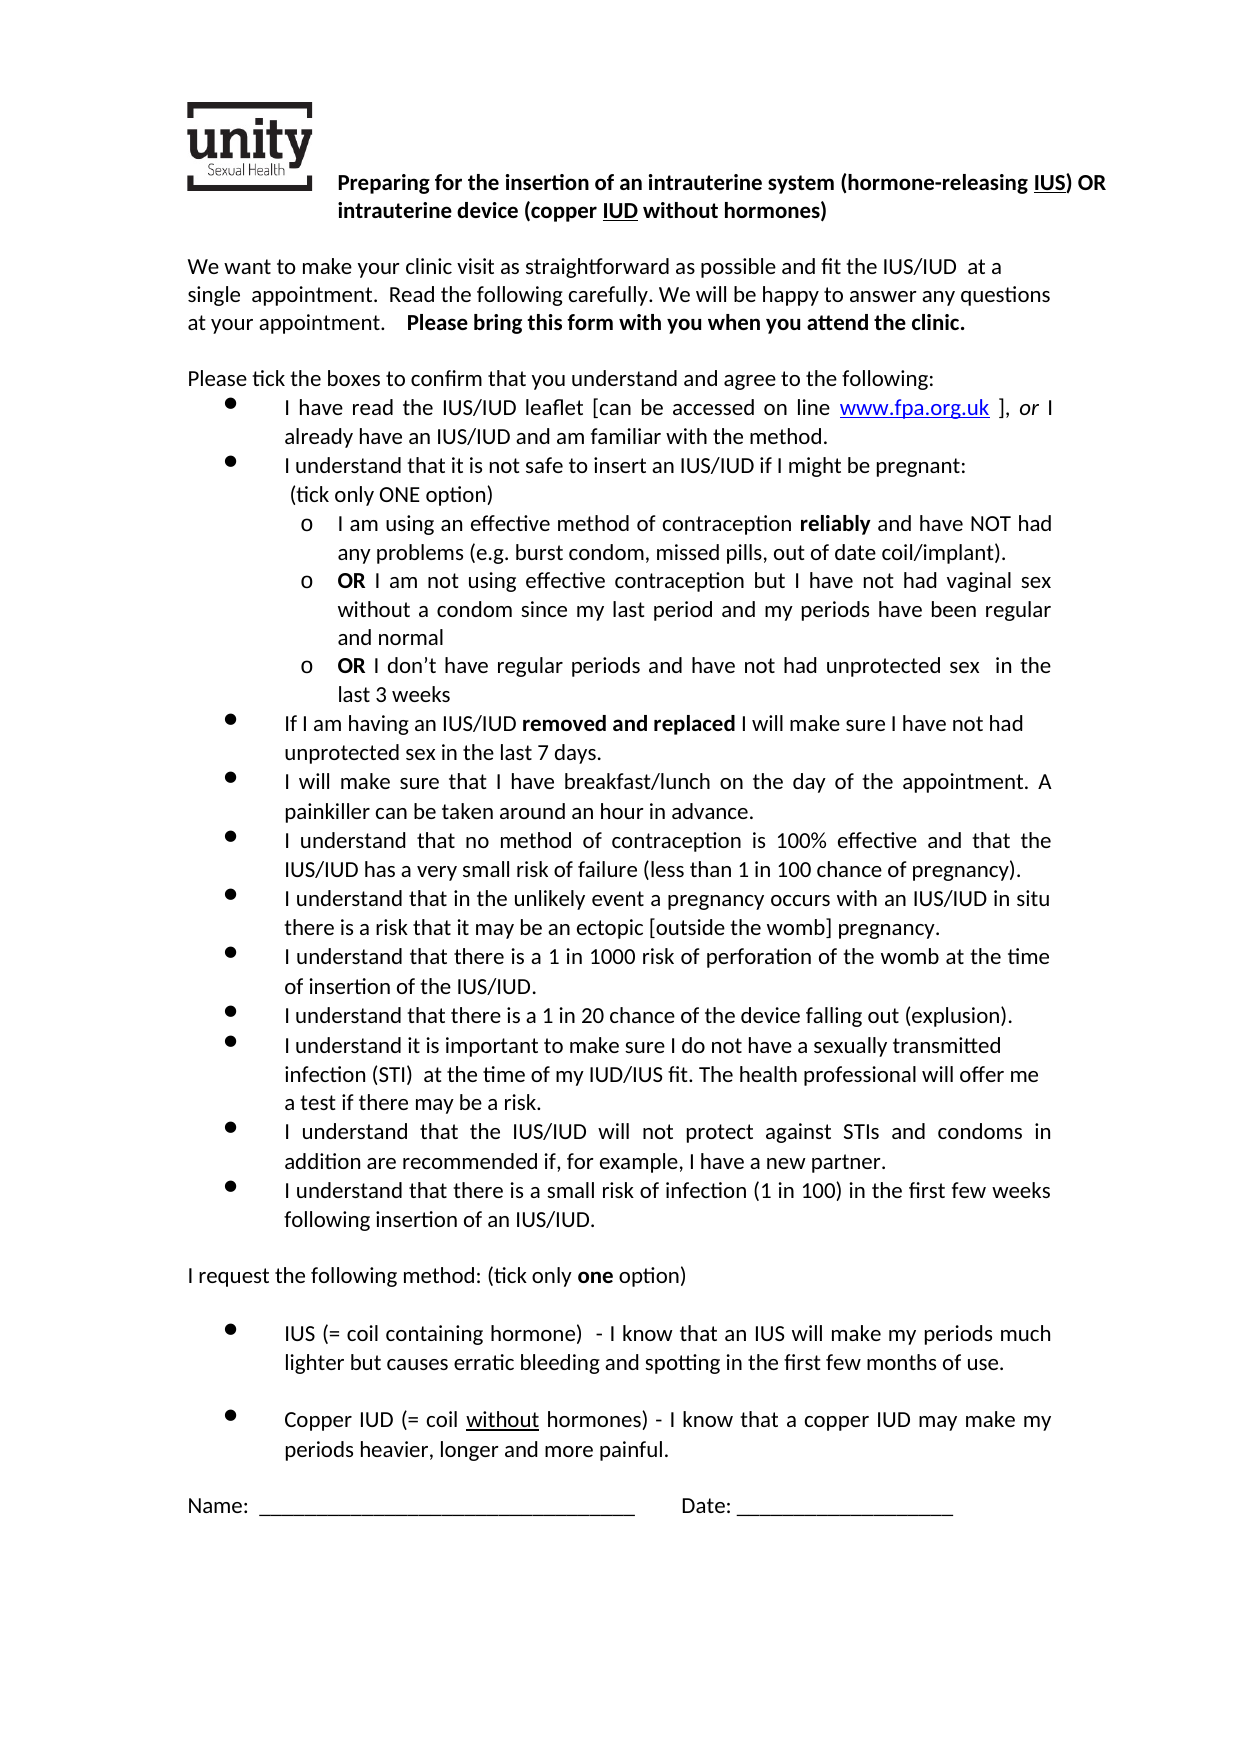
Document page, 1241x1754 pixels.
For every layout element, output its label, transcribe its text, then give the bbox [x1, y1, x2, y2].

list I am using an effective method of contraception reliably and have NOT had any problems (e.g. burst condom, missed pills, out of date coil/implant). [300, 509, 1053, 566]
list I understand it is important to make sure I do not have a sexually transmitted infection (STI) at the time of my IUD/IUS fit. The health professional will offer me a test if there may be a risk. [225, 1030, 1053, 1117]
list Copper IUD (= coil without hormones) - I know that a copper IUD may make my periods heavier, longer and more painful. [225, 1404, 1053, 1463]
list I understand that it is not safe to insert an IUS/IUD if I might be pregnant: [225, 450, 1053, 481]
list I understand that there is a small risk of infection (1 in 100) in the first few weeks following insertion of an IUS/IUD. [225, 1175, 1053, 1233]
list I understand that there is a 1 in 20 chance of the device falling out (explusion). [225, 1000, 1053, 1030]
text Preparing for the insertion of an intrauterine system (hormone-releasing IUS) OR intrauterine device (copper IUD without hormones) [187, 103, 1142, 224]
list I understand that there is a 1 in 1000 risk of perforation of the womb at the time of insertion of the IUS/IUD. [225, 942, 1053, 1000]
text We want to make your clinic visit as straightforward as possible and fit the IUS/IUD at a single appointment. Read the following carefully. We will be happy to answer any questions at your appointment. Please bring this form with you when you attend the clinic. [187, 252, 1053, 336]
list I understand that no method of contraception is 100% effective and that the IUS/IUD has a very small risk of failure (less than 1 in 100 chance of pregnancy). [225, 825, 1053, 883]
list I understand that in the unlikely event a pregnancy occurs with an IUS/IUD in situ there is a risk that it may be an ectopic [outside the womb] pregnancy. [225, 883, 1053, 942]
list I have read the IUS/IUD leaflet [can be accessed on line www.fpa.org.uk ], or I already have an IUS/IUD and am familiar with the method. [225, 392, 1053, 450]
list IUS (= coil containing hormone) - I know that an IUS will make my periods much lighter but causes erratic bleeding and spotting in the first few months of use. [225, 1318, 1053, 1376]
list I will make sure that I have breakfast/lunch on the day of the appointment. A painkiller can be taken around an hour in advance. [225, 767, 1053, 825]
list I understand that the IUS/IUD will not protect against STIs and condoms in addition are recommended if, for example, I have a new partner. [225, 1117, 1053, 1175]
picture [187, 102, 313, 191]
text (tick only ONE option) [284, 481, 1053, 509]
list OR I am not using effective contraception but I have not had vaginal sex without a condom since my last period and my periods have been regular and normal [300, 566, 1053, 651]
text Name: _________________________________ Date: ___________________ [187, 1491, 1053, 1519]
list OR I don’t have regular periods and have not had unprotected sex in the last 3 weeks [300, 651, 1053, 708]
list If I am having an IUS/IUD removed and replaced I will make sure I have not had unprotected sex in the last 7 days. [225, 708, 1053, 767]
text Please tick the boxes to confirm that you understand and agree to the following: [187, 364, 1053, 392]
text I request the following method: (tick only one option) [187, 1261, 1053, 1289]
